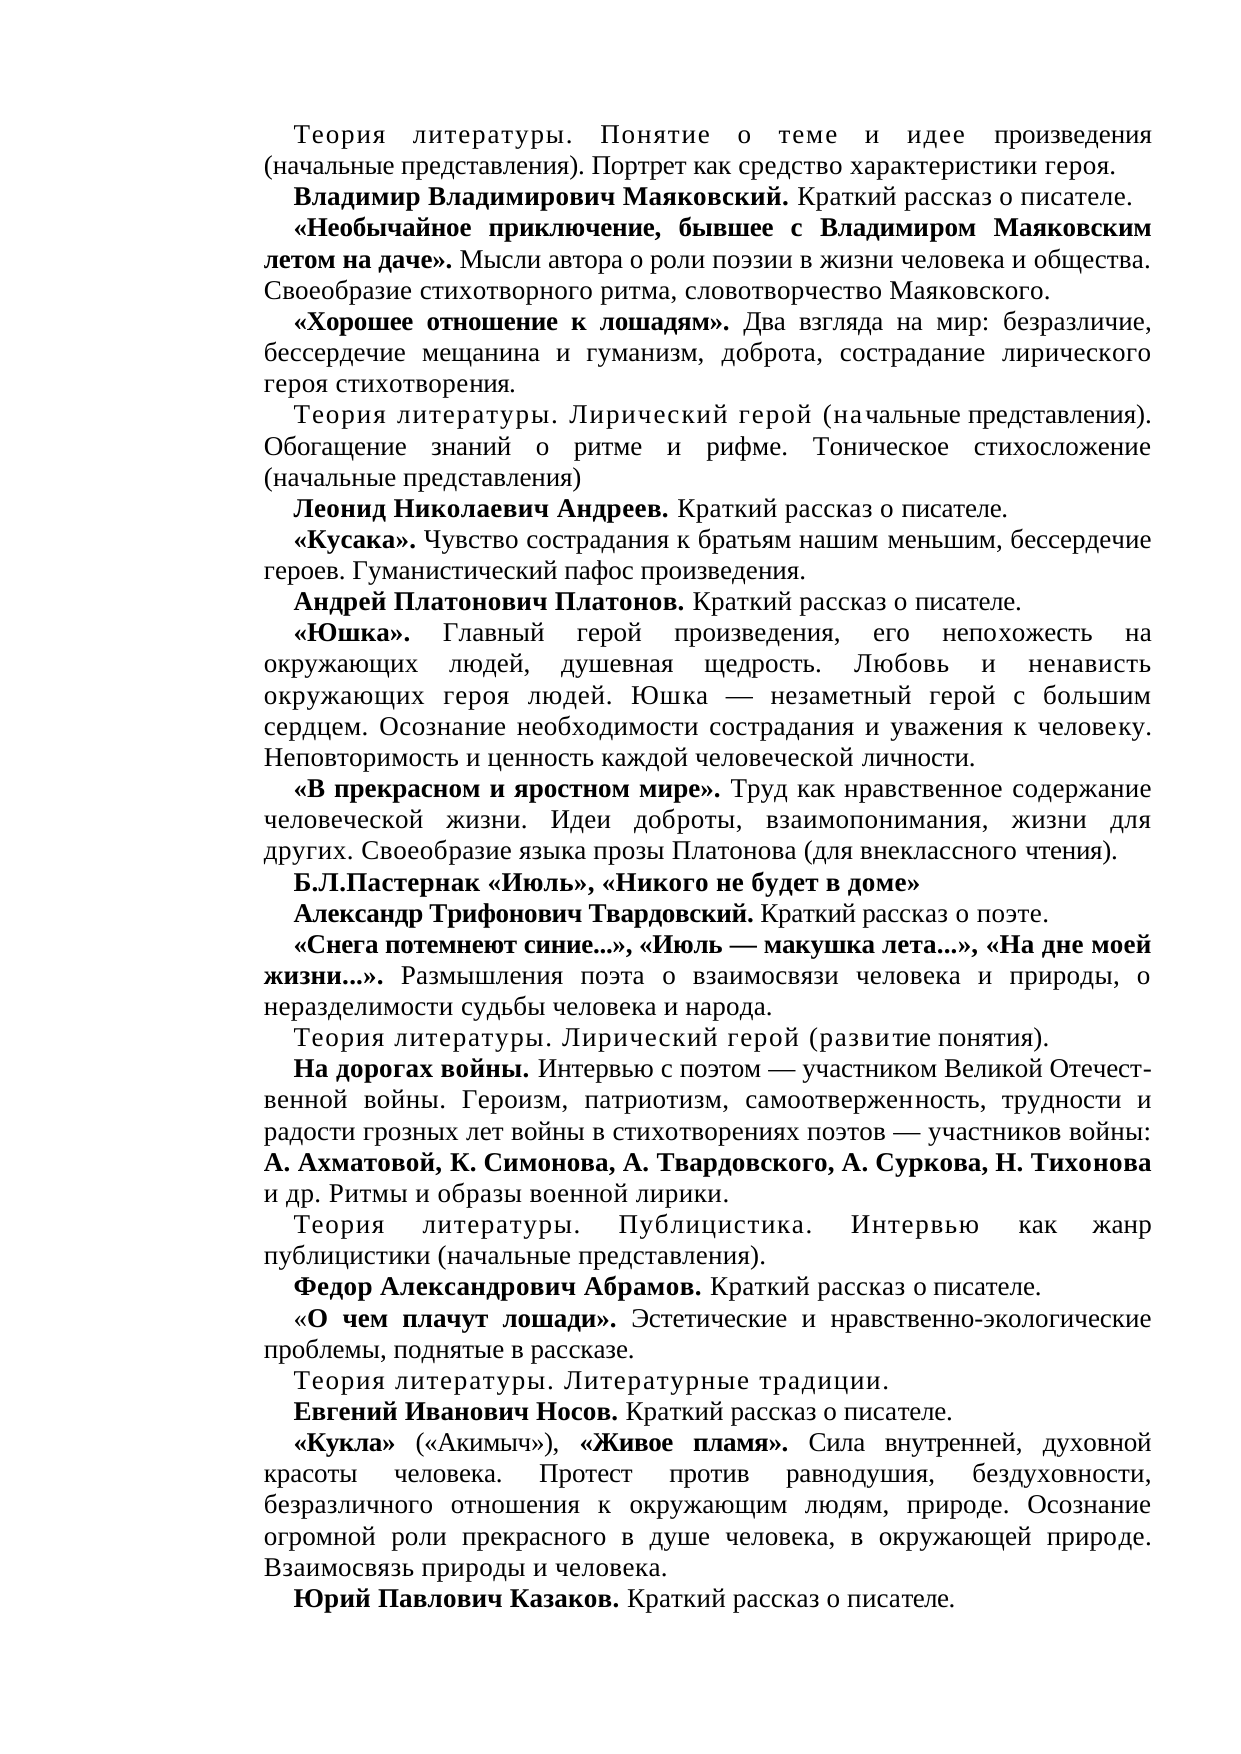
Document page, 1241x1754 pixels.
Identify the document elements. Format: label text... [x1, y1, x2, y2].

text Александр Трифонович Твардовский. Краткий рассказ о поэте. [264, 897, 1152, 928]
text «Хорошее отношение к лошадям». Два взгляда на мир: безразличие, бессердечие мещанина и гуманизм, доброта, сострадание лирического героя стихотворения. [264, 305, 1152, 398]
text Теория литературы. Лирический герой (развитие понятия). [264, 1021, 1152, 1052]
text «Юшка». Главный герой произведения, его непохожесть на окружающих людей, душевная щедрость. Любовь и ненависть окружающих героя людей. Юшка — незаметный герой с большим сердцем. Осознание необходимости сострадания и уважения к человеку. Неповторимость и ценность каждой человеческой личности. [264, 616, 1152, 772]
text «Снега потемнеют синие...», «Июль — макушка лета...», «На дне моей жизни...». Размышления поэта о взаимосвязи человека и природы, о неразделимости судьбы человека и народа. [264, 928, 1152, 1021]
text «О чем плачут лошади». Эстетические и нравственно-экологические проблемы, поднятые в рассказе. [264, 1302, 1152, 1364]
text Андрей Платонович Платонов. Краткий рассказ о писателе. [264, 585, 1152, 616]
text «Кукла» («Акимыч»), «Живое пламя». Сила внутренней, духовной красоты человека. Протест против равнодушия, бездуховности, безразличного отношения к окружающим людям, природе. Осознание огромной роли прекрасного в душе человека, в окружающей природе. Взаимосвязь природы и человека. [264, 1426, 1152, 1582]
text Б.Л.Пастернак «Июль», «Никого не будет в доме» [264, 866, 1152, 897]
text Федор Александрович Абрамов. Краткий рассказ о писателе. [264, 1271, 1152, 1302]
text «Необычайное приключение, бывшее с Владимиром Маяковским летом на даче». Мысли автора о роли поэзии в жизни человека и общества. Своеобразие стихотворного ритма, словотворчество Маяковского. [264, 212, 1152, 305]
text Владимир Владимирович Маяковский. Краткий рассказ о писателе. [264, 180, 1152, 212]
text Теория литературы. Лирический герой (начальные представления). Обогащение знаний о ритме и рифме. Тоническое стихосложение (начальные представления) [264, 398, 1152, 492]
text Теория литературы. Публицистика. Интервью как жанр публицистики (начальные представления). [264, 1208, 1152, 1271]
text Теория литературы. Понятие о теме и идее произведения (начальные представления). Портрет как средство характеристики героя. [264, 118, 1152, 180]
text Леонид Николаевич Андреев. Краткий рассказ о писателе. [264, 492, 1152, 523]
text На дорогах войны. Интервью с поэтом — участником Великой Отечественной войны. Героизм, патриотизм, самоотверженность, трудности и радости грозных лет войны в стихотворениях поэтов — участников войны: А. Ахматовой, К. Симонова, А. Твардовского, А. Суркова, Н. Тихонова и др. Ритмы и образы военной лирики. [264, 1052, 1152, 1208]
text Евгений Иванович Носов. Краткий рассказ о писателе. [264, 1395, 1152, 1426]
text Юрий Павлович Казаков. Краткий рассказ о писателе. [264, 1582, 1152, 1613]
text «В прекрасном и яростном мире». Труд как нравственное содержание человеческой жизни. Идеи доброты, взаимопонимания, жизни для других. Своеобразие языка прозы Платонова (для внеклассного чтения). [264, 772, 1152, 866]
text «Кусака». Чувство сострадания к братьям нашим меньшим, бессердечие героев. Гуманистический пафос произведения. [264, 523, 1152, 585]
text Теория литературы. Литературные традиции. [264, 1364, 1152, 1395]
